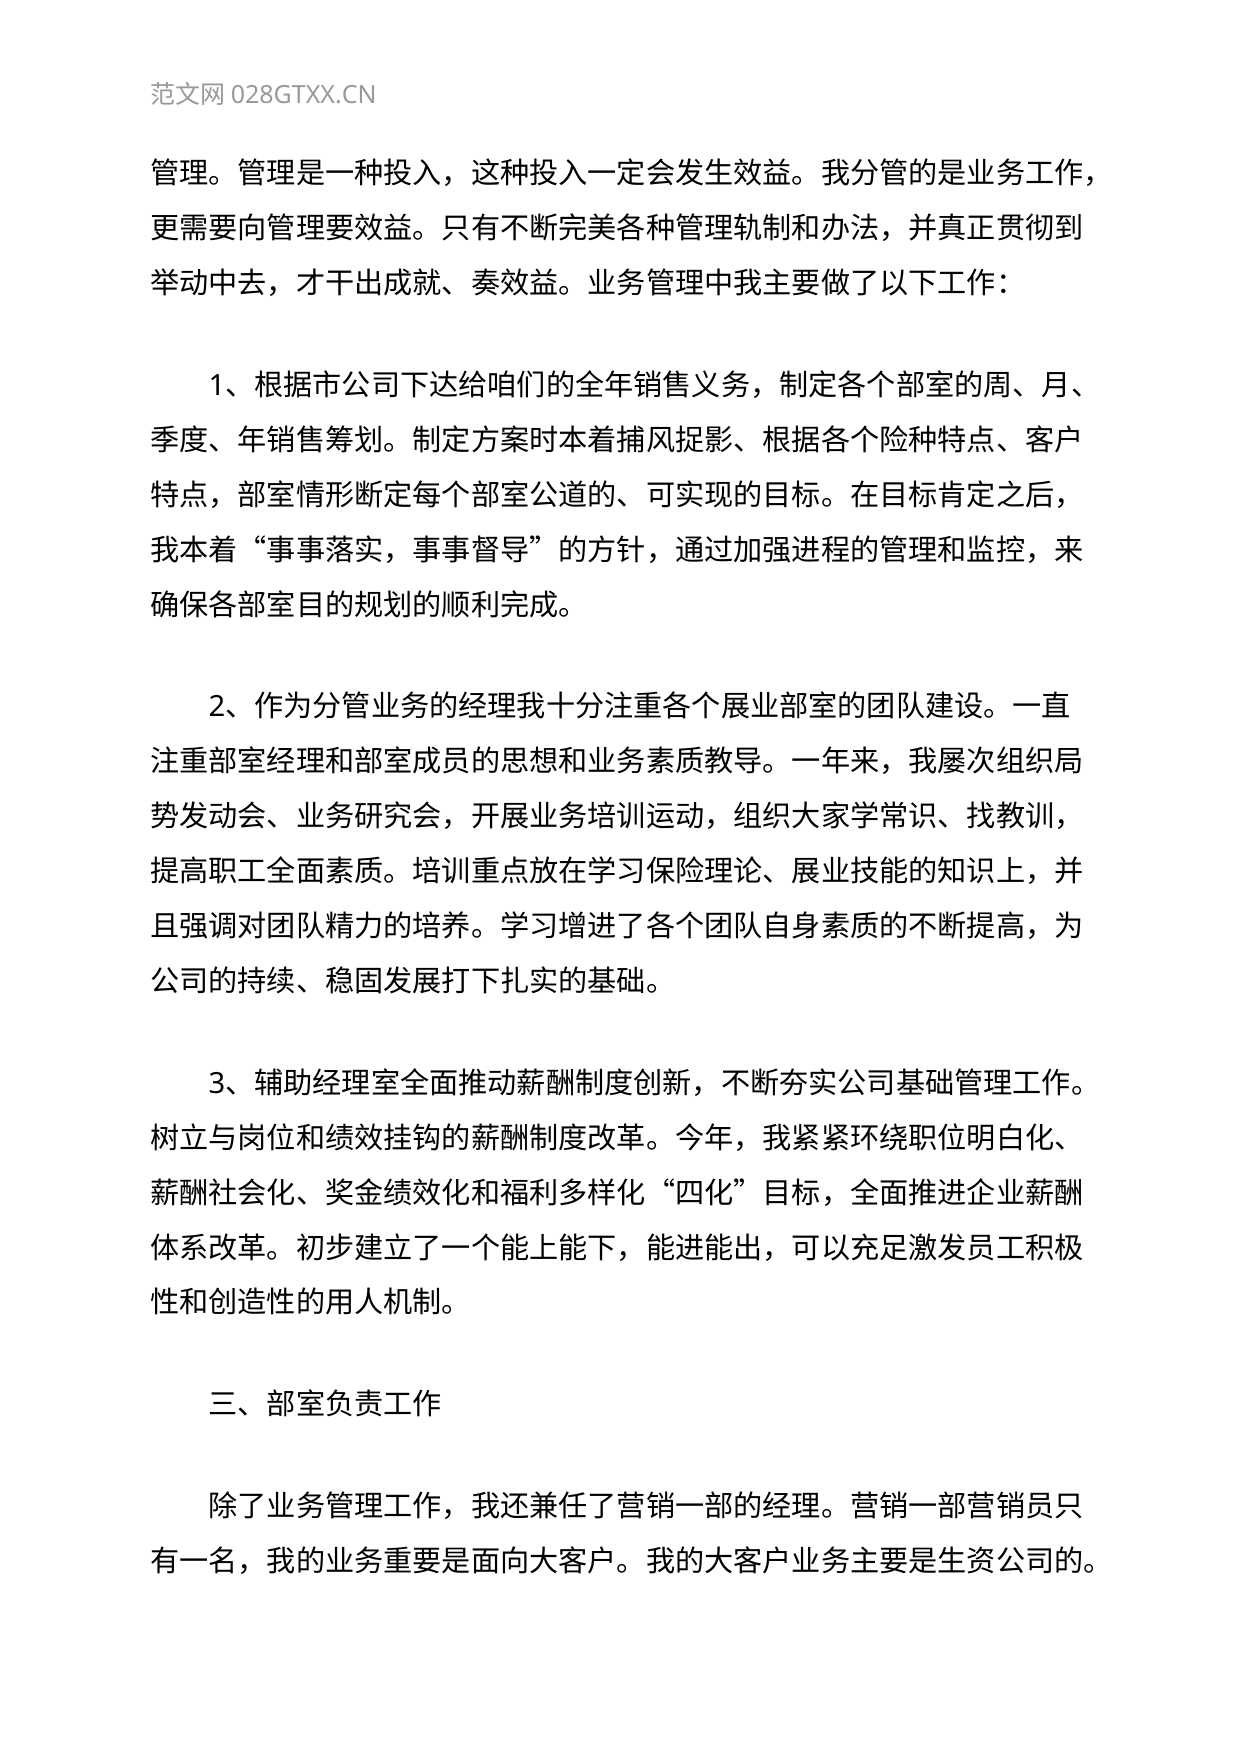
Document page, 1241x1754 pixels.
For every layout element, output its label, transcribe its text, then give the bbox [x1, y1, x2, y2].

text 3、辅助经理室全面推动薪酬制度创新，不断夯实公司基础管理工作。树立与岗位和绩效挂钩的薪酬制度改革。今年，我紧紧环绕职位明白化、薪酬社会化、奖金绩效化和福利多样化“四化”目标，全面推进企业薪酬体系改革。初步建立了一个能上能下，能进能出，可以充足激发员工积极性和创造性的用人机制。 [150, 1059, 1090, 1321]
text 2、作为分管业务的经理我十分注重各个展业部室的团队建设。一直注重部室经理和部室成员的思想和业务素质教导。一年来，我屡次组织局势发动会、业务研究会，开展业务培训运动，组织大家学常识、找教训，提高职工全面素质。培训重点放在学习保险理论、展业技能的知识上，并且强调对团队精力的培养。学习增进了各个团队自身素质的不断提高，为公司的持续、稳固发展打下扎实的基础。 [150, 683, 1090, 1000]
text 1、根据市公司下达给咱们的全年销售义务，制定各个部室的周、月、季度、年销售筹划。制定方案时本着捕风捉影、根据各个险种特点、客户特点，部室情形断定每个部室公道的、可实现的目标。在目标肯定之后，我本着“事事落实，事事督导”的方针，通过加强进程的管理和监控，来确保各部室目的规划的顺利完成。 [150, 362, 1090, 623]
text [150, 1483, 1090, 1580]
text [150, 150, 1090, 302]
text 三、部室负责工作 [150, 1381, 1090, 1423]
